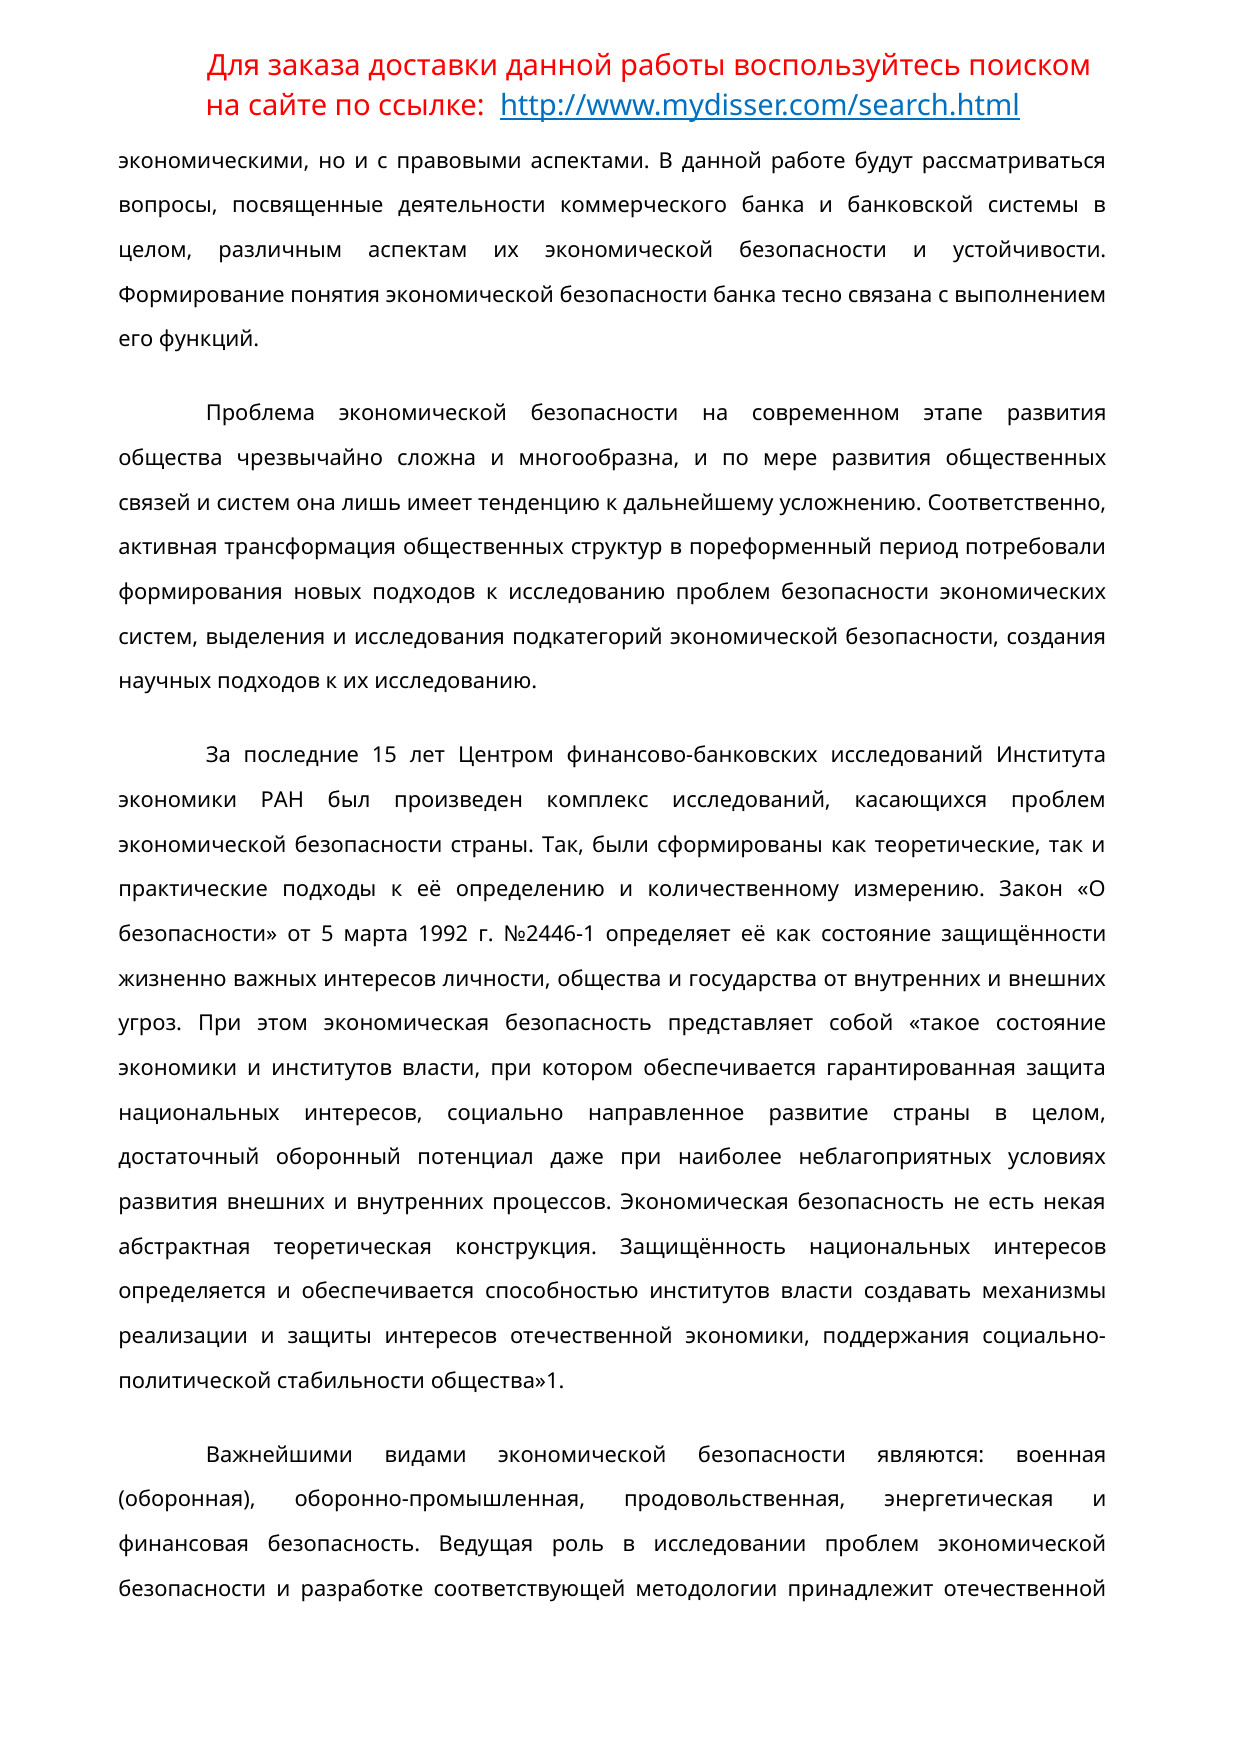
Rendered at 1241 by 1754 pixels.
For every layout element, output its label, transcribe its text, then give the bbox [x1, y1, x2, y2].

text Проблема экономической безопасности на современном этапе развития общества чрезвычайно сложна и многообразна, и по мере развития общественных связей и систем она лишь имеет тенденцию к дальнейшему усложнению. Соответственно, активная трансформация общественных структур в пореформенный период потребовали формирования новых подходов к исследованию проблем безопасности экономических систем, выделения и исследования подкатегорий экономической безопасности, создания научных подходов к их исследованию. [118, 397, 1107, 695]
text За последние 15 лет Центром финансово-банковских исследований Института экономики РАН был произведен комплекс исследований, касающихся проблем экономической безопасности страны. Так, были сформированы как теоретические, так и практические подходы к её определению и количественному измерению. Закон «О безопасности» от 5 марта 1992 г. №2446-1 определяет её как состояние защищённости жизненно важных интересов личности, общества и государства от внутренних и внешних угроз. При этом экономическая безопасность представляет собой «такое состояние экономики и институтов власти, при котором обеспечивается гарантированная защита национальных интересов, социально направленное развитие страны в целом, достаточный оборонный потенциал даже при наиболее неблагоприятных условиях развития внешних и внутренних процессов. Экономическая безопасность не есть некая абстрактная теоретическая конструкция. Защищённость национальных интересов определяется и обеспечивается способностью институтов власти создавать механизмы реализации и защиты интересов отечественной экономики, поддержания социально-политической стабильности общества»1. [118, 739, 1107, 1394]
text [118, 1439, 1107, 1602]
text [118, 144, 1107, 353]
